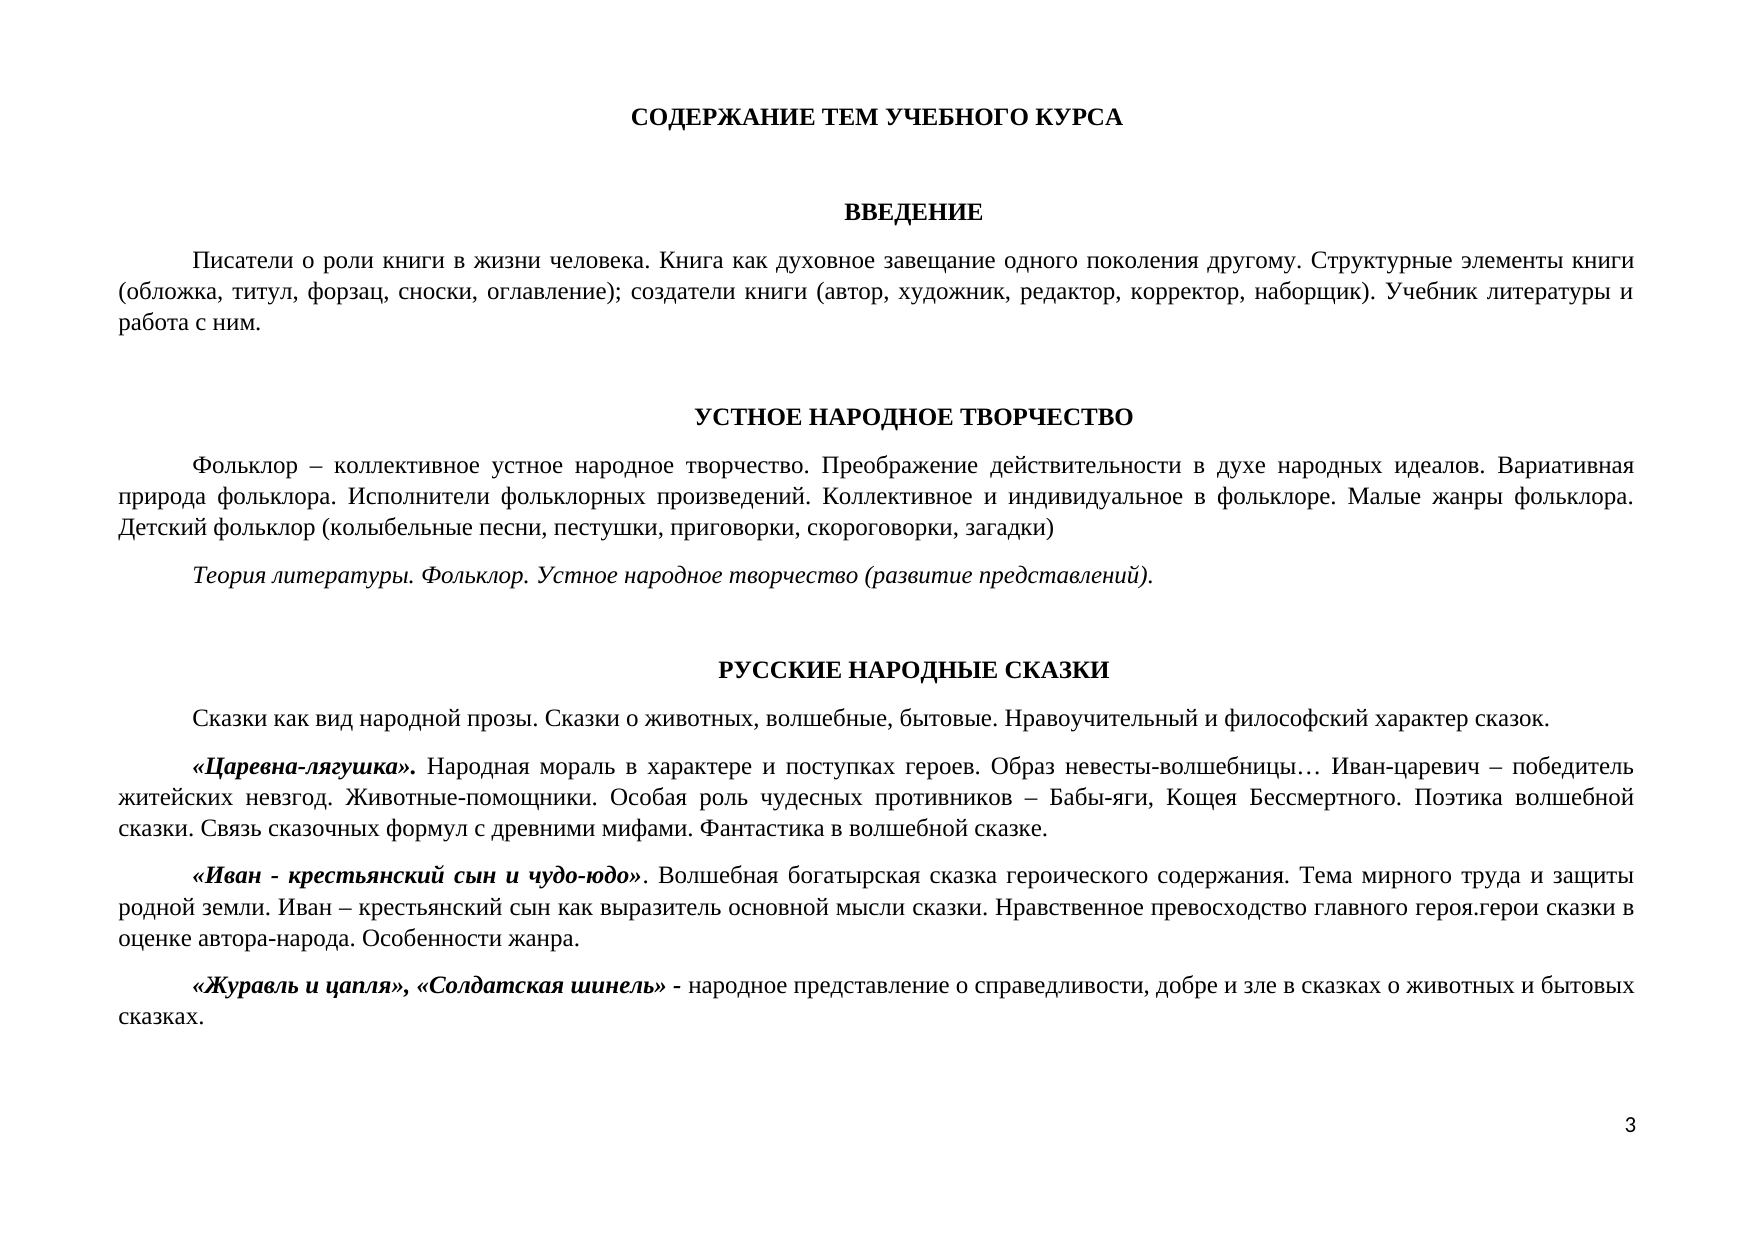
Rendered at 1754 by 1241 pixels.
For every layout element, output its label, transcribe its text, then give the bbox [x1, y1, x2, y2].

text Фольклор – коллективное устное народное творчество. Преображение действительности в духе народных идеалов. Вариативная природа фольклора. Исполнители фольклорных произведений. Коллективное и индивидуальное в фольклоре. Малые жанры фольклора. Детский фольклор (колыбельные песни, пестушки, приговорки, скороговорки, загадки) [118, 450, 1636, 541]
text СОДЕРЖАНИЕ ТЕМ УЧЕБНОГО КУРСА [118, 102, 1636, 131]
text «Журавль и цапля», «Солдатская шинель» - народное представление о справедливости, добре и зле в сказках о животных и бытовых сказках. [118, 970, 1636, 1030]
text УСТНОЕ НАРОДНОЕ ТВОРЧЕСТВО [118, 402, 1636, 431]
text Писатели о роли книги в жизни человека. Книга как духовное завещание одного поколения другому. Структурные элементы книги (обложка, титул, форзац, сноски, оглавление); создатели книги (автор, художник, редактор, корректор, наборщик). Учебник литературы и работа с ним. [118, 245, 1636, 336]
text ВВЕДЕНИЕ [118, 197, 1636, 226]
text «Иван - крестьянский сын и чудо-юдо». Волшебная богатырская сказка героического содержания. Тема мирного труда и защиты родной земли. Иван – крестьянский сын как выразитель основной мысли сказки. Нравственное превосходство главного героя.герои сказки в оценке автора-народа. Особенности жанра. [118, 861, 1636, 951]
text «Царевна-лягушка». Народная мораль в характере и поступках героев. Образ невесты-волшебницы… Иван-царевич – победитель житейских невзгод. Животные-помощники. Особая роль чудесных противников – Бабы-яги, Кощея Бессмертного. Поэтика волшебной сказки. Связь сказочных формул с древними мифами. Фантастика в волшебной сказке. [118, 751, 1636, 842]
text Теория литературы. Фольклор. Устное народное творчество (развитие представлений). [118, 560, 1636, 589]
text Сказки как вид народной прозы. Сказки о животных, волшебные, бытовые. Нравоучительный и философский характер сказок. [118, 703, 1636, 732]
text РУССКИЕ НАРОДНЫЕ СКАЗКИ [118, 655, 1636, 684]
